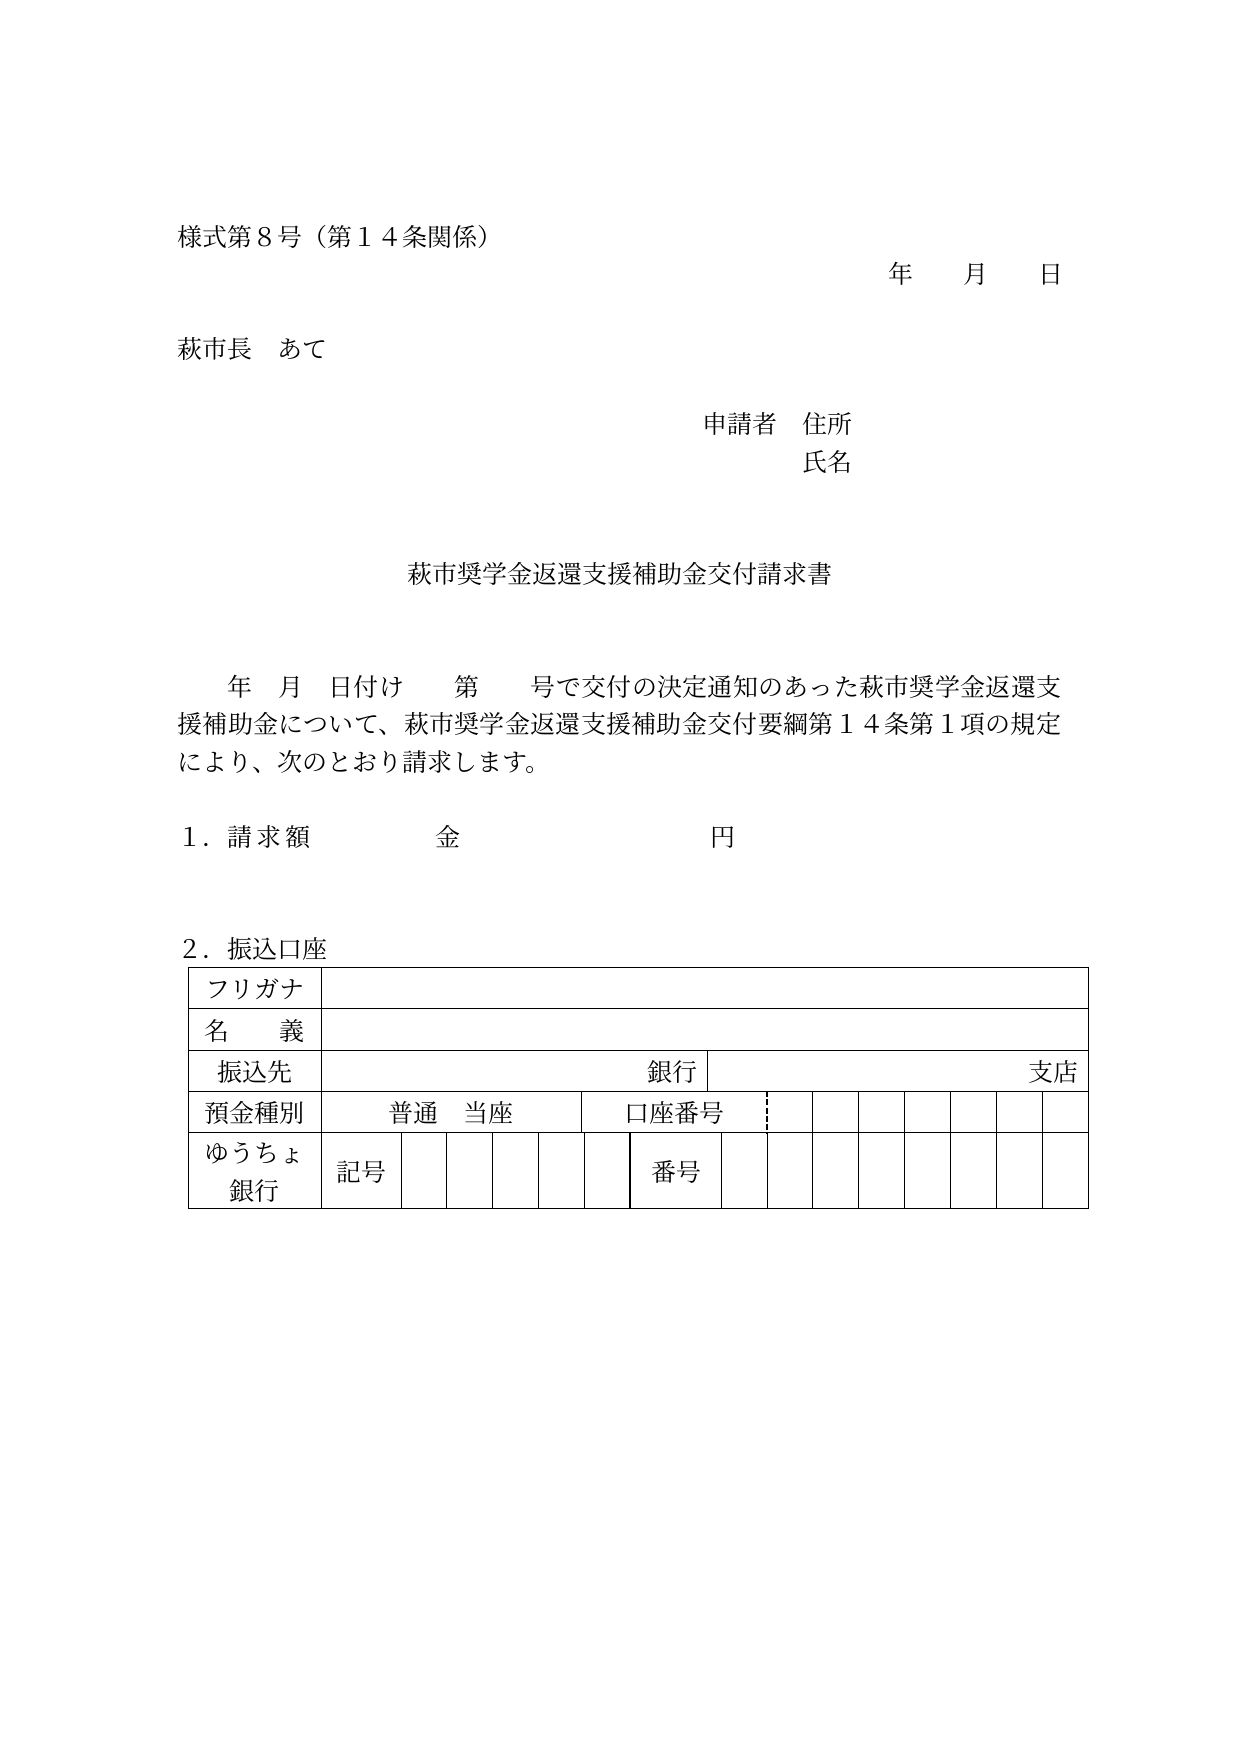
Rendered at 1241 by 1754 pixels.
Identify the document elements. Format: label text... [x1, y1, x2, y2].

table_cell 口座番号 [582, 1092, 767, 1132]
table_cell 名 義 [189, 1009, 321, 1049]
text 萩市長 あて [177, 329, 1063, 367]
table_cell [859, 1133, 904, 1208]
table_header フリガナ [189, 968, 321, 1008]
text 氏名 [177, 442, 1063, 479]
table_cell [905, 1133, 950, 1208]
table_cell [539, 1133, 584, 1208]
table_cell [1043, 1133, 1088, 1208]
table_cell ゆうちょ 銀行 [189, 1133, 321, 1208]
text １．請求額 金 円 [177, 817, 1063, 854]
table_cell [768, 1133, 812, 1208]
table_cell [767, 1092, 812, 1132]
table_header [322, 968, 1088, 1008]
text 年 月 日 [177, 254, 1063, 292]
table_cell [722, 1133, 767, 1208]
table_cell 支店 [708, 1051, 1088, 1091]
table_cell [813, 1092, 858, 1132]
table_cell [1043, 1092, 1088, 1132]
table_cell [997, 1133, 1042, 1208]
table_cell 記号 [322, 1133, 401, 1208]
table_cell [585, 1133, 629, 1208]
table_cell [997, 1092, 1042, 1132]
text 萩市奨学金返還支援補助金交付請求書 [177, 554, 1063, 592]
text 年 月 日付け 第 号で交付の決定通知のあった萩市奨学金返還支援補助金について、萩市奨学金返還支援補助金交付要綱第１４条第１項の規定により、次のとおり請求します。 [177, 667, 1063, 779]
table_cell [905, 1092, 950, 1132]
table_cell [402, 1133, 446, 1208]
table_cell 銀行 [322, 1051, 707, 1091]
table_cell [859, 1092, 904, 1132]
table_cell [322, 1009, 1088, 1049]
table_cell 預金種別 [189, 1092, 321, 1132]
text ２．振込口座 [177, 929, 1063, 967]
table_cell 番号 [631, 1133, 721, 1208]
table_cell 振込先 [189, 1051, 321, 1091]
table_cell [493, 1133, 538, 1208]
table_cell [951, 1133, 996, 1208]
table_cell 普通 当座 [322, 1092, 581, 1132]
text 申請者 住所 [177, 404, 1063, 442]
table_cell [813, 1133, 858, 1208]
table_cell [447, 1133, 492, 1208]
table_cell [951, 1092, 996, 1132]
text 様式第８号（第１４条関係） [177, 217, 1063, 254]
